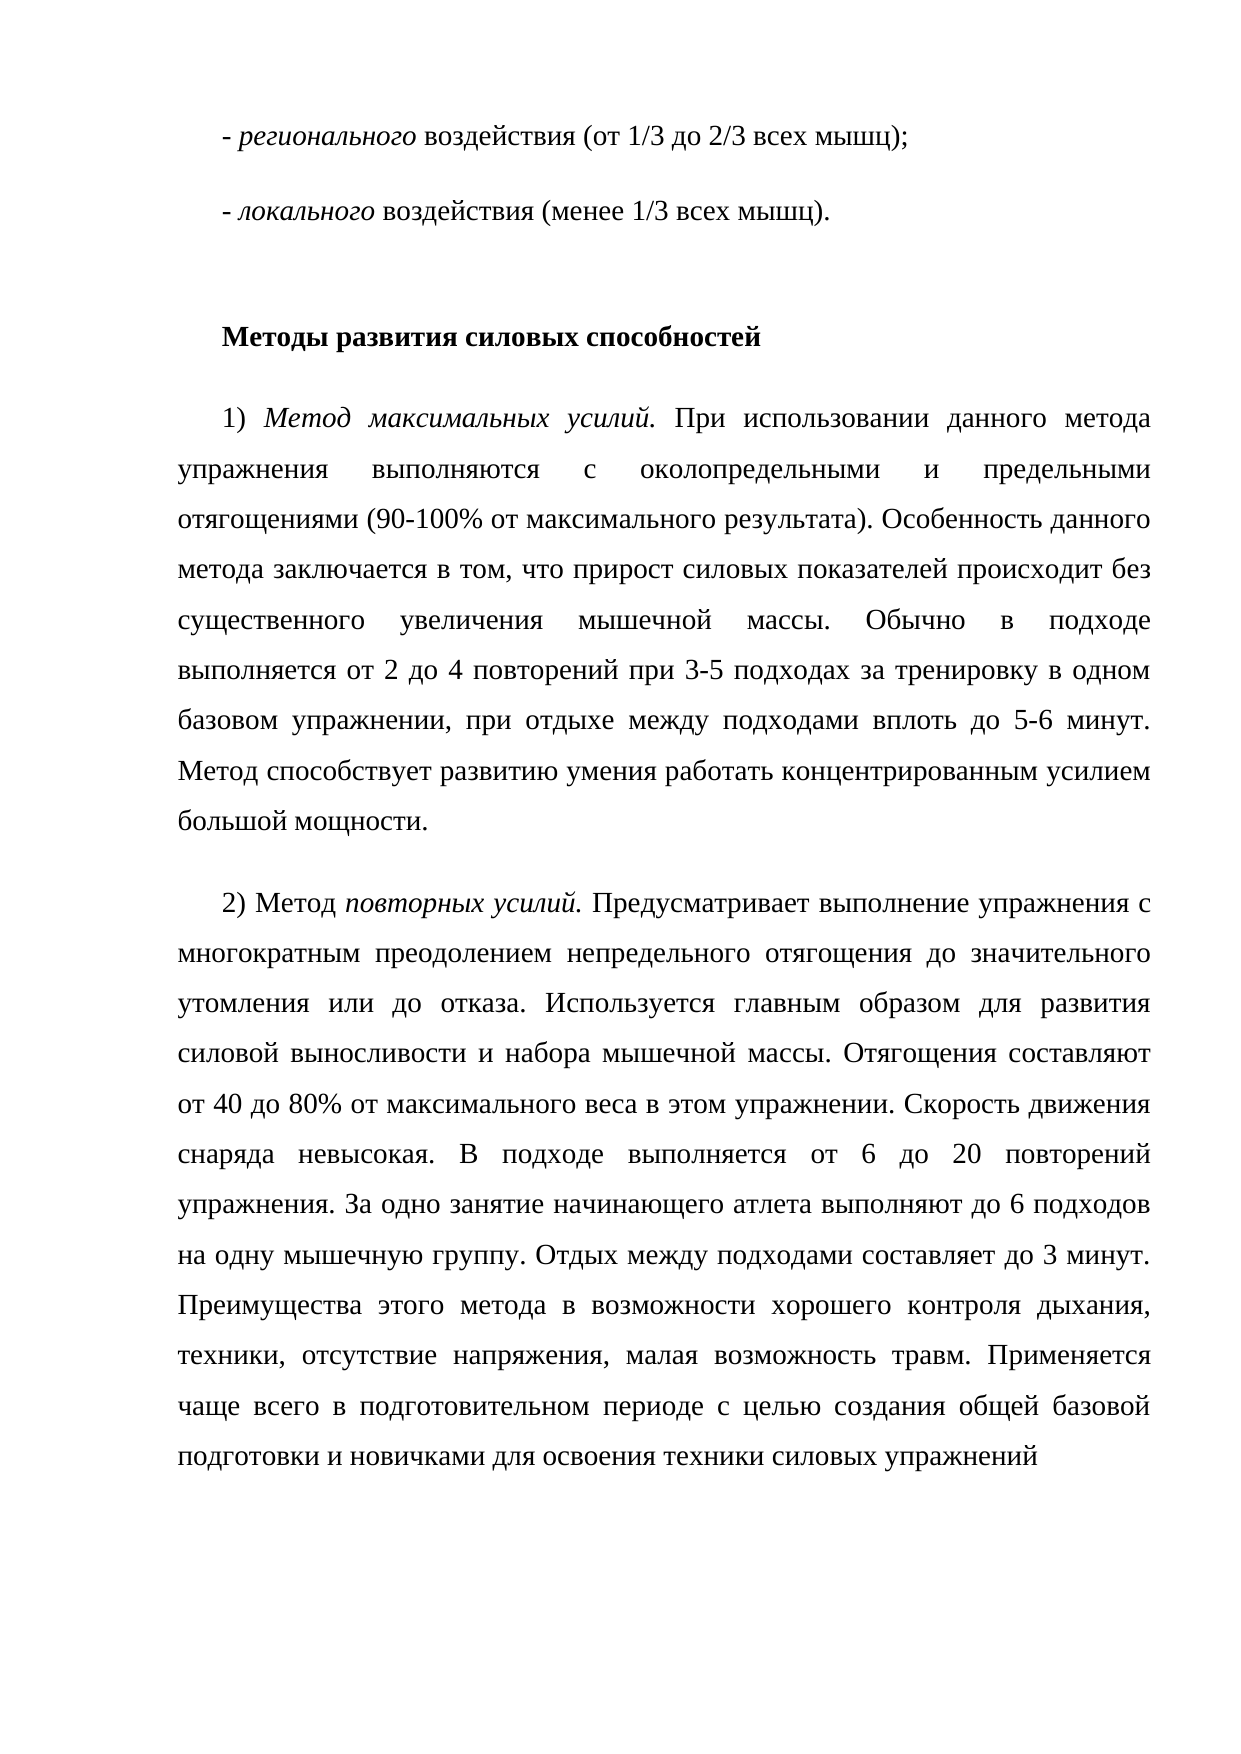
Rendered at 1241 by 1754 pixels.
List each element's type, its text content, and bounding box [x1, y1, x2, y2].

text 1) Метод максимальных усилий. При использовании данного метода упражнения выполняются с околопредельными и предельными отягощениями (90-100% от максимального результата). Особенность данного метода заключается в том, что прирост силовых показателей происходит без существенного увеличения мышечной массы. Обычно в подходе выполняется от 2 до 4 повторений при 3-5 подходах за тренировку в одном базовом упражнении, при отдыхе между подходами вплоть до 5-6 минут. Метод способствует развитию умения работать концентрированным усилием большой мощности. [177, 401, 1152, 837]
text 2) Метод повторных усилий. Предусматривает выполнение упражнения с многократным преодолением непредельного отягощения до значительного утомления или до отказа. Используется главным образом для развития силовой выносливости и набора мышечной массы. Отягощения составляют от 40 до 80% от максимального веса в этом упражнении. Скорость движения снаряда невысокая. В подходе выполняется от 6 до 20 повторений упражнения. За одно занятие начинающего атлета выполняют до 6 подходов на одну мышечную группу. Отдых между подходами составляет до 3 минут. Преимущества этого метода в возможности хорошего контроля дыхания, техники, отсутствие напряжения, малая возможность травм. Применяется чаще всего в подготовительном периоде с целью создания общей базовой подготовки и новичками для освоения техники силовых упражнений [177, 885, 1152, 1472]
text - локального воздействия (менее 1/3 всех мышц). [177, 193, 1152, 227]
text Методы развития силовых способностей [177, 319, 1152, 353]
text - регионального воздействия (от 1/3 до 2/3 всех мышц); [177, 118, 1152, 152]
